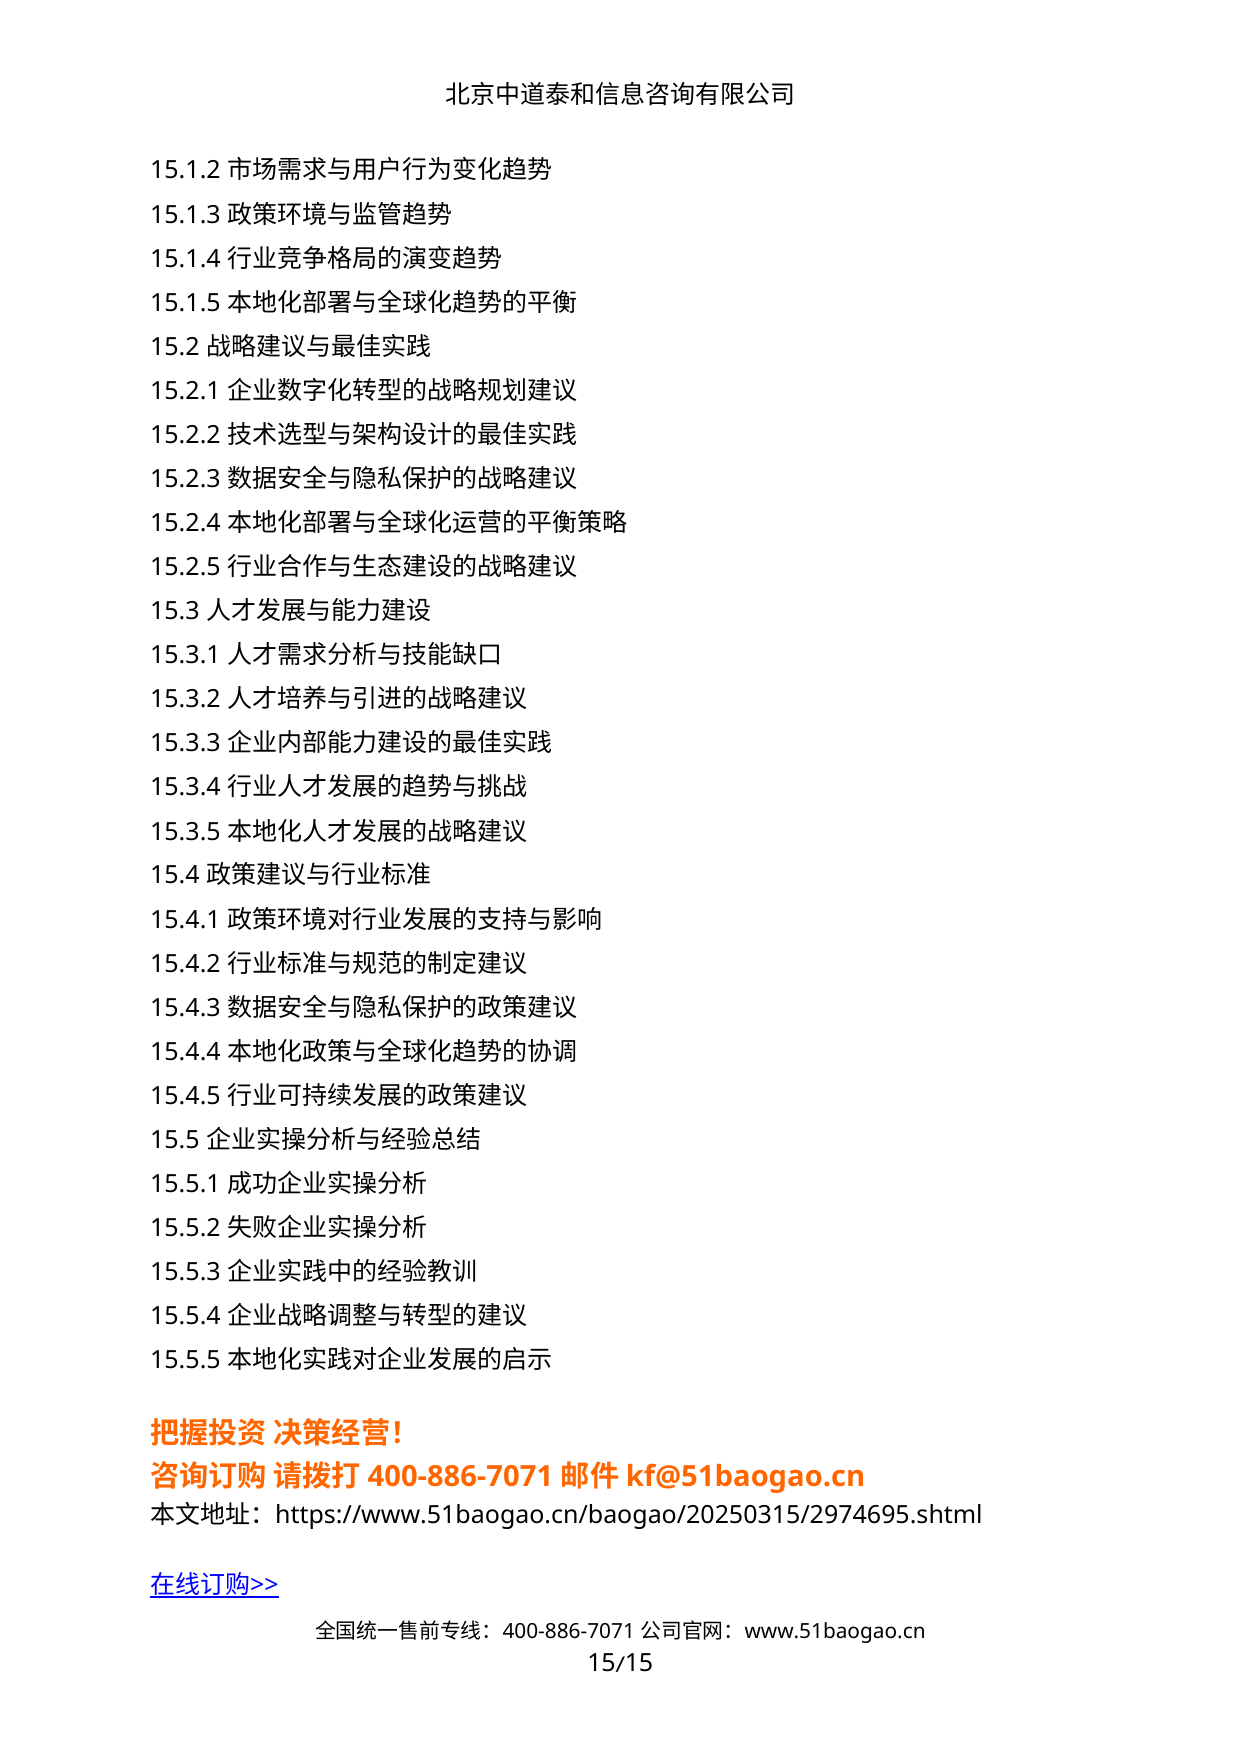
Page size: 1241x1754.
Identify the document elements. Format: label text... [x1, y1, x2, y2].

text 15.2.1 企业数字化转型的战略规划建议 [150, 370, 1090, 407]
text 15.1.3 政策环境与监管趋势 [150, 194, 1090, 230]
text 15.3.2 人才培养与引进的战略建议 [150, 679, 1090, 715]
text 15.2.2 技术选型与架构设计的最佳实践 [150, 414, 1090, 451]
text 在线订购>> [150, 1531, 1090, 1601]
text 15.3.5 本地化人才发展的战略建议 [150, 811, 1090, 847]
text 15.2.3 数据安全与隐私保护的战略建议 [150, 458, 1090, 495]
text 15.2.4 本地化部署与全球化运营的平衡策略 [150, 502, 1090, 539]
text 15.2.5 行业合作与生态建设的战略建议 [150, 547, 1090, 583]
text 15.4.3 数据安全与隐私保护的政策建议 [150, 987, 1090, 1023]
text 15.4 政策建议与行业标准 [150, 855, 1090, 891]
text 15.5.4 企业战略调整与转型的建议 [150, 1296, 1090, 1332]
text 15.3.1 人才需求分析与技能缺口 [150, 635, 1090, 671]
text 15.4.5 行业可持续发展的政策建议 [150, 1075, 1090, 1112]
text 15.5.5 本地化实践对企业发展的启示 [150, 1340, 1090, 1376]
text 15.1.4 行业竞争格局的演变趋势 [150, 238, 1090, 274]
text 15.5 企业实操分析与经验总结 [150, 1119, 1090, 1156]
text 15.3.4 行业人才发展的趋势与挑战 [150, 767, 1090, 803]
text 15.1.5 本地化部署与全球化趋势的平衡 [150, 282, 1090, 318]
text 15.5.2 失败企业实操分析 [150, 1207, 1090, 1244]
text 15.3.3 企业内部能力建设的最佳实践 [150, 723, 1090, 759]
text 15.2 战略建议与最佳实践 [150, 326, 1090, 362]
text 15.4.4 本地化政策与全球化趋势的协调 [150, 1031, 1090, 1067]
text 15.4.2 行业标准与规范的制定建议 [150, 943, 1090, 979]
text 15.5.1 成功企业实操分析 [150, 1163, 1090, 1200]
text 15.1.2 市场需求与用户行为变化趋势 [150, 150, 1090, 186]
text 15.4.1 政策环境对行业发展的支持与影响 [150, 899, 1090, 935]
text 15.5.3 企业实践中的经验教训 [150, 1252, 1090, 1288]
text 把握投资 决策经营！咨询订购 请拨打 400-886-7071 邮件 kf@51baogao.cn本文地址：https://www.51baogao.cn/baogao/20250315/2974695.shtml [150, 1376, 1090, 1531]
text 15.3 人才发展与能力建设 [150, 591, 1090, 627]
